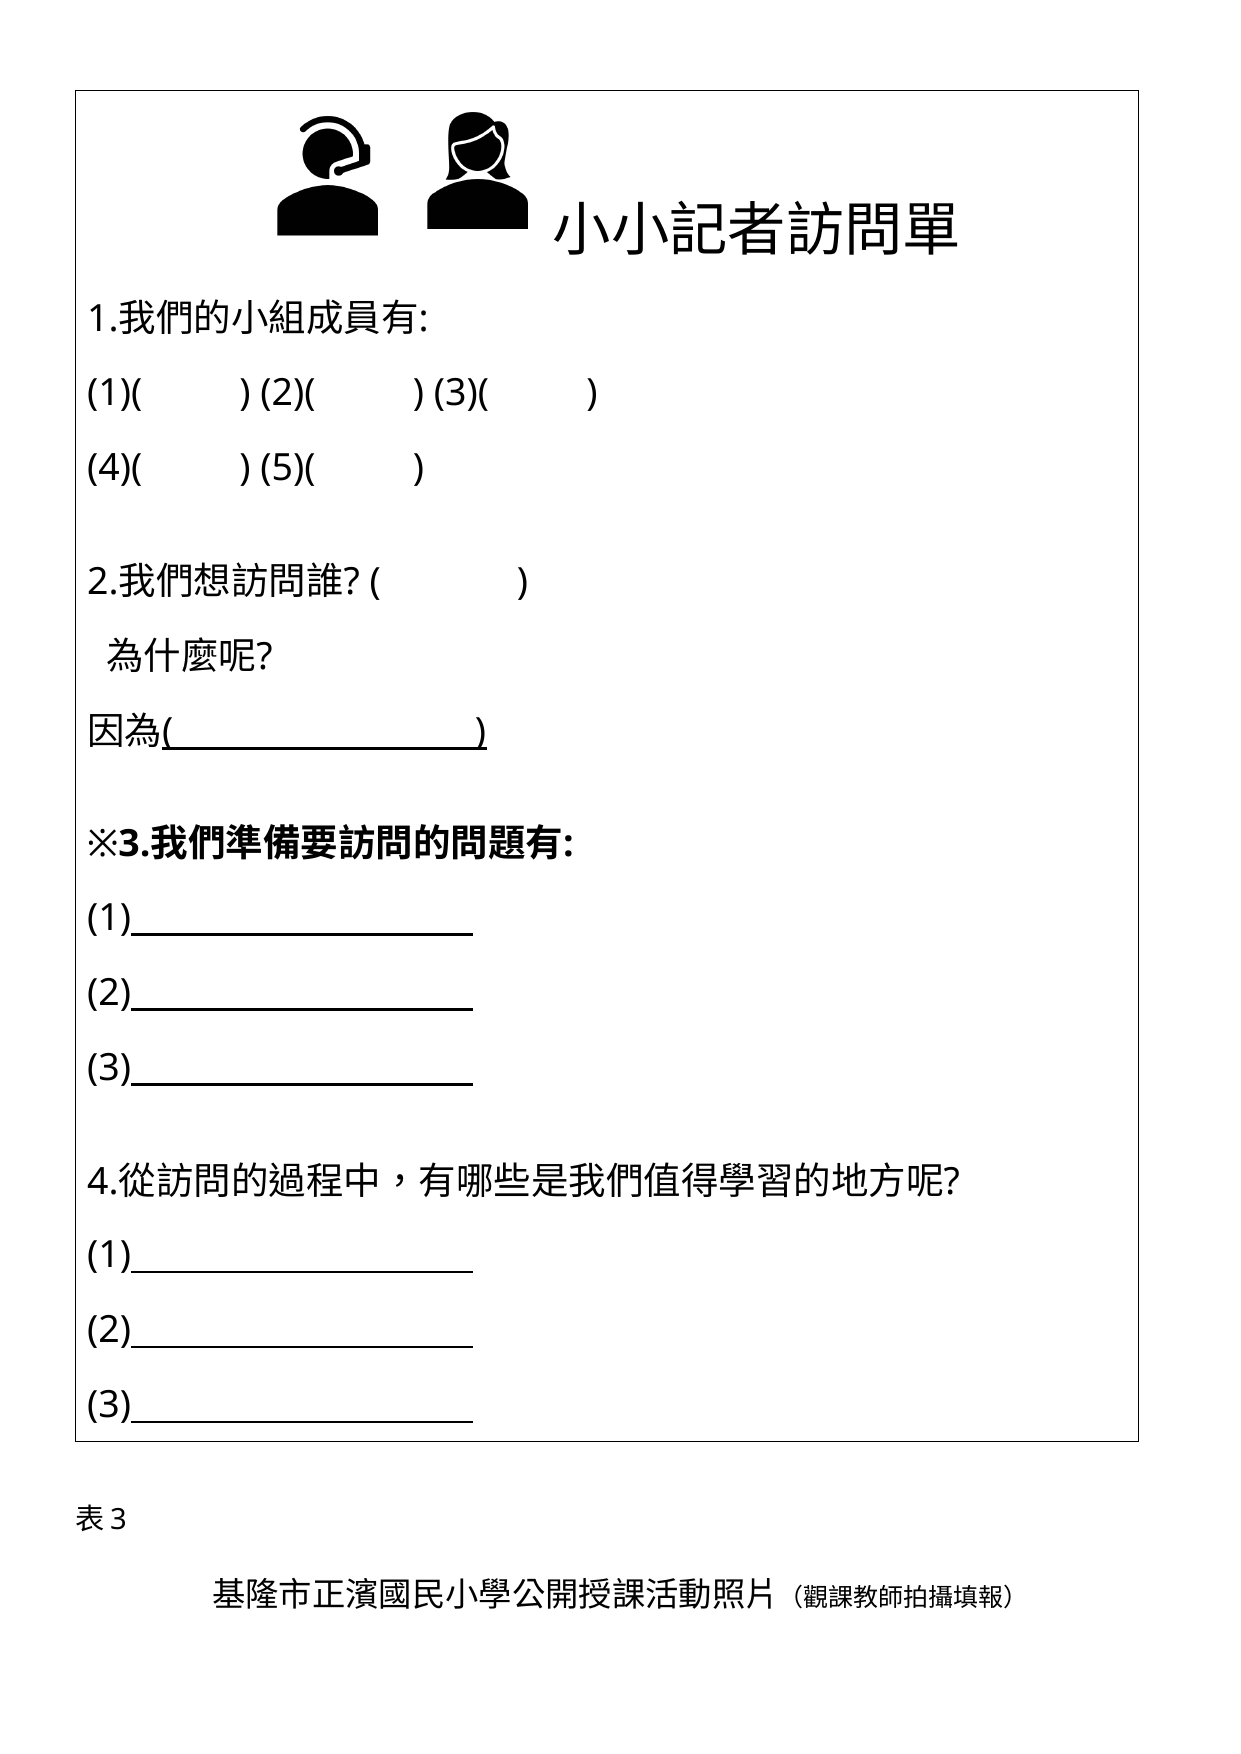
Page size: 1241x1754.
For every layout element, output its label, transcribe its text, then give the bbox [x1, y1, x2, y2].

table_header 小小記者訪問單 1.我們的小組成員有: (1)( ) (2)( ) (3)( ) (4)( ) (5)( ) 2.我們想訪問誰? ( ) 為什麼呢? 因為( ) ※3.我們準備要訪問的問題有: (1) (2) (3) 4.從訪問的過程中，有哪些是我們值得學習的地方呢? (1) (2) (3) [76, 91, 1138, 1441]
text 表3 [75, 1479, 1165, 1554]
picture [252, 100, 553, 251]
text 基隆市正濱國民小學公開授課活動照片（觀課教師拍攝填報） [75, 1554, 1165, 1629]
